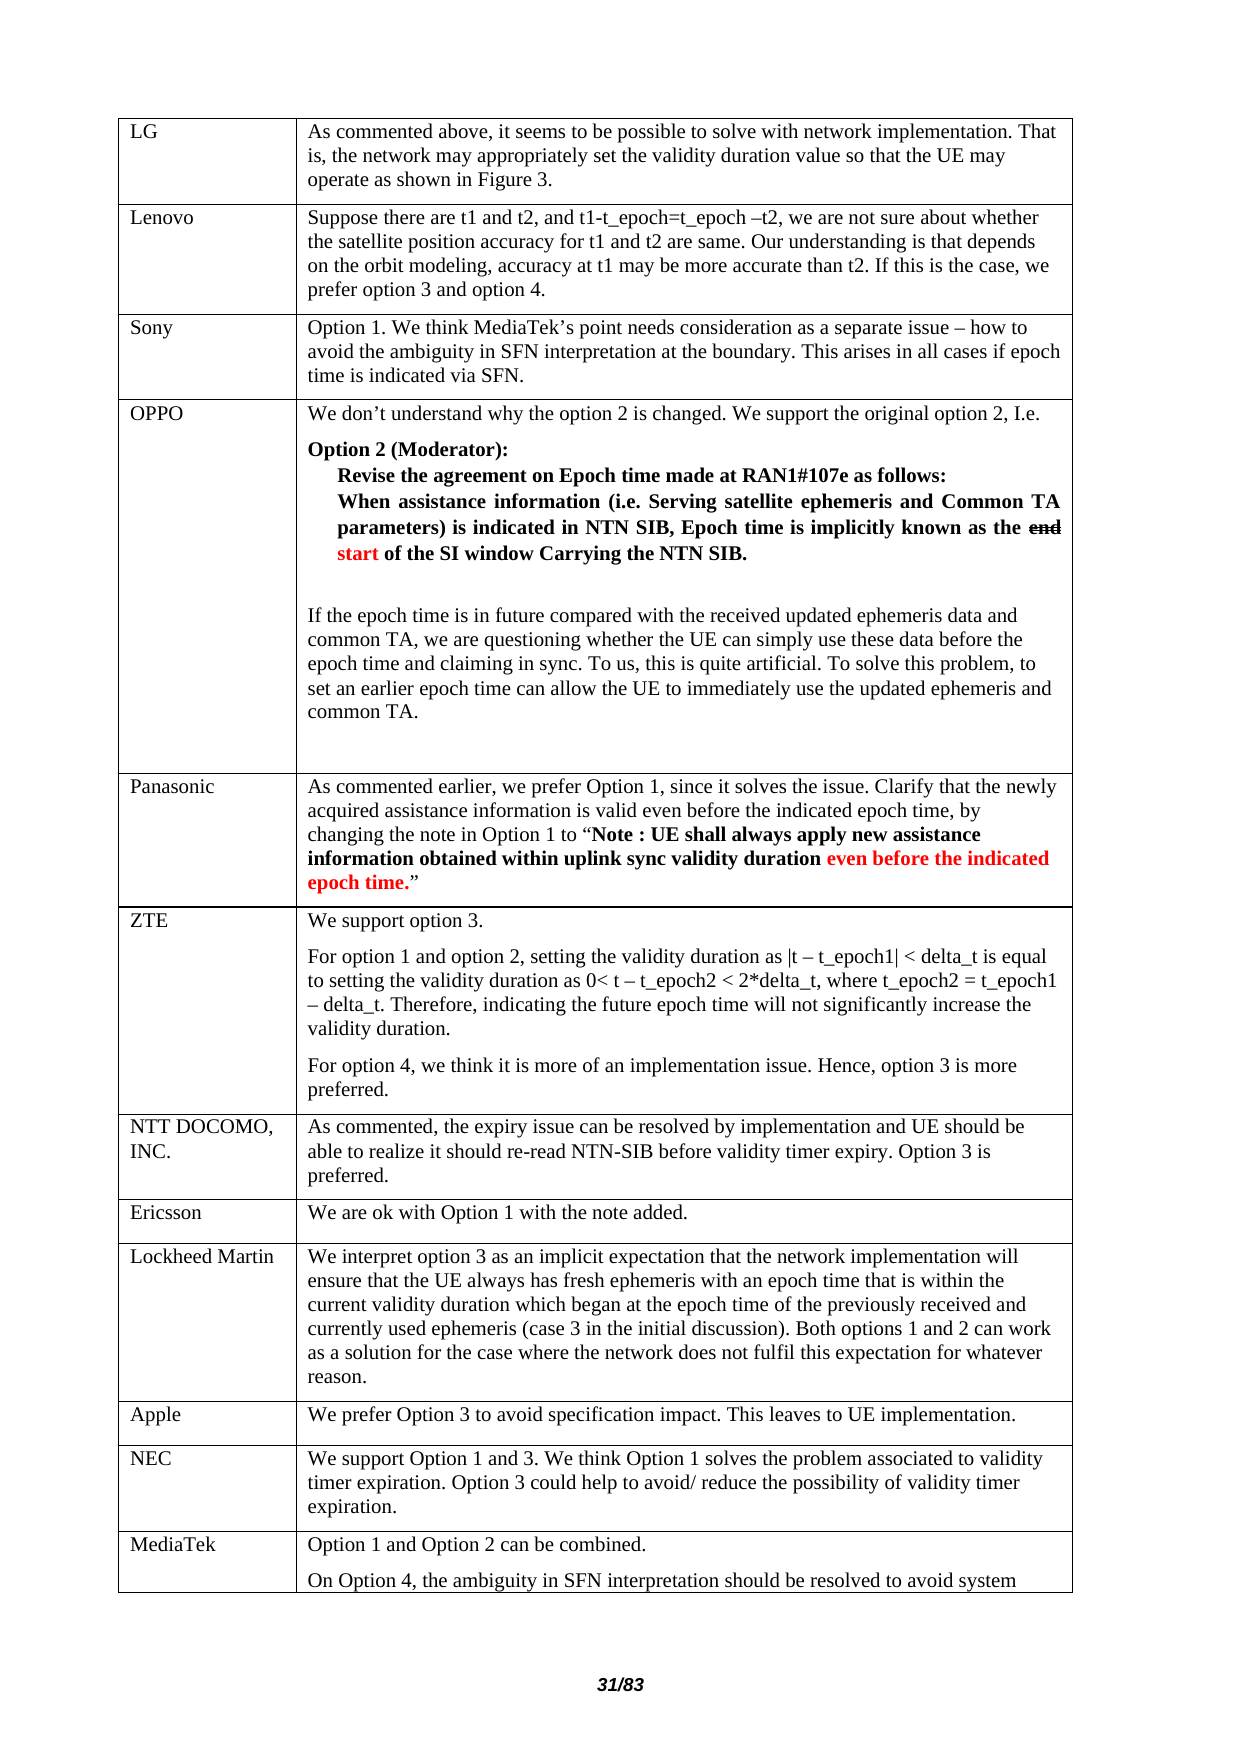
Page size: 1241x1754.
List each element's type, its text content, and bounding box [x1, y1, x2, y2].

table_cell We support Option 1 and 3. We think Option 1 solves the problem associated to validity timer expiration. Option 3 could help to avoid/ reduce the possibility of validity timer expiration. [297, 1446, 1072, 1531]
table_cell Lenovo [119, 205, 296, 314]
table_cell As commented earlier, we prefer Option 1, since it solves the issue. Clarify that the newly acquired assistance information is valid even before the indicated epoch time, by changing the note in Option 1 to “Note : UE shall always apply new assistance information obtained within uplink sync validity duration even before the indicated epoch time.” [297, 774, 1072, 906]
table_cell Ericsson [119, 1200, 296, 1243]
table_cell Panasonic [119, 774, 296, 906]
table_cell As commented, the expiry issue can be resolved by implementation and UE should be able to realize it should re-read NTN-SIB before validity timer expiry. Option 3 is preferred. [297, 1115, 1072, 1199]
table_cell Option 1. We think MediaTek’s point needs consideration as a separate issue – how to avoid the ambiguity in SFN interpretation at the boundary. This arises in all cases if epoch time is indicated via SFN. [297, 315, 1072, 399]
table_cell We support option 3. For option 1 and option 2, setting the validity duration as |t – t_epoch1| < delta_t is equal to setting the validity duration as 0< t – t_epoch2 < 2*delta_t, where t_epoch2 = t_epoch1 – delta_t. Therefore, indicating the future epoch time will not significantly increase the validity duration. For option 4, we think it is more of an implementation issue. Hence, option 3 is more preferred. [297, 908, 1072, 1113]
table_cell Lockheed Martin [119, 1244, 296, 1401]
table_cell LG [119, 119, 296, 204]
table_cell We prefer Option 3 to avoid specification impact. This leaves to UE implementation. [297, 1402, 1072, 1445]
table_cell MediaTek [119, 1532, 296, 1592]
table_cell We interpret option 3 as an implicit expectation that the network implementation will ensure that the UE always has fresh ephemeris with an epoch time that is within the current validity duration which began at the epoch time of the previously received and currently used ephemeris (case 3 in the initial discussion). Both options 1 and 2 can work as a solution for the case where the network does not fulfil this expectation for whatever reason. [297, 1244, 1072, 1401]
table_cell Apple [119, 1402, 296, 1445]
table_cell NTT DOCOMO, INC. [119, 1115, 296, 1199]
table_cell ZTE [119, 908, 296, 1113]
table_cell As commented above, it seems to be possible to solve with network implementation. That is, the network may appropriately set the validity duration value so that the UE may operate as shown in Figure 3. [297, 119, 1072, 204]
table_cell OPPO [119, 400, 296, 773]
table_cell NEC [119, 1446, 296, 1531]
table_cell We don’t understand why the option 2 is changed. We support the original option 2, I.e. Option 2 (Moderator): Revise the agreement on Epoch time made at RAN1#107e as follows: When assistance information (i.e. Serving satellite ephemeris and Common TA parameters) is indicated in NTN SIB, Epoch time is implicitly known as the end start of the SI window Carrying the NTN SIB. If the epoch time is in future compared with the received updated ephemeris data and common TA, we are questioning whether the UE can simply use these data before the epoch time and claiming in sync. To us, this is quite artificial. To solve this problem, to set an earlier epoch time can allow the UE to immediately use the updated ephemeris and common TA. [297, 400, 1072, 773]
table_cell We are ok with Option 1 with the note added. [297, 1200, 1072, 1243]
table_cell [297, 1532, 1072, 1592]
table_cell Sony [119, 315, 296, 399]
table_cell Suppose there are t1 and t2, and t1-t_epoch=t_epoch –t2, we are not sure about whether the satellite position accuracy for t1 and t2 are same. Our understanding is that depends on the orbit modeling, accuracy at t1 may be more accurate than t2. If this is the case, we prefer option 3 and option 4. [297, 205, 1072, 314]
